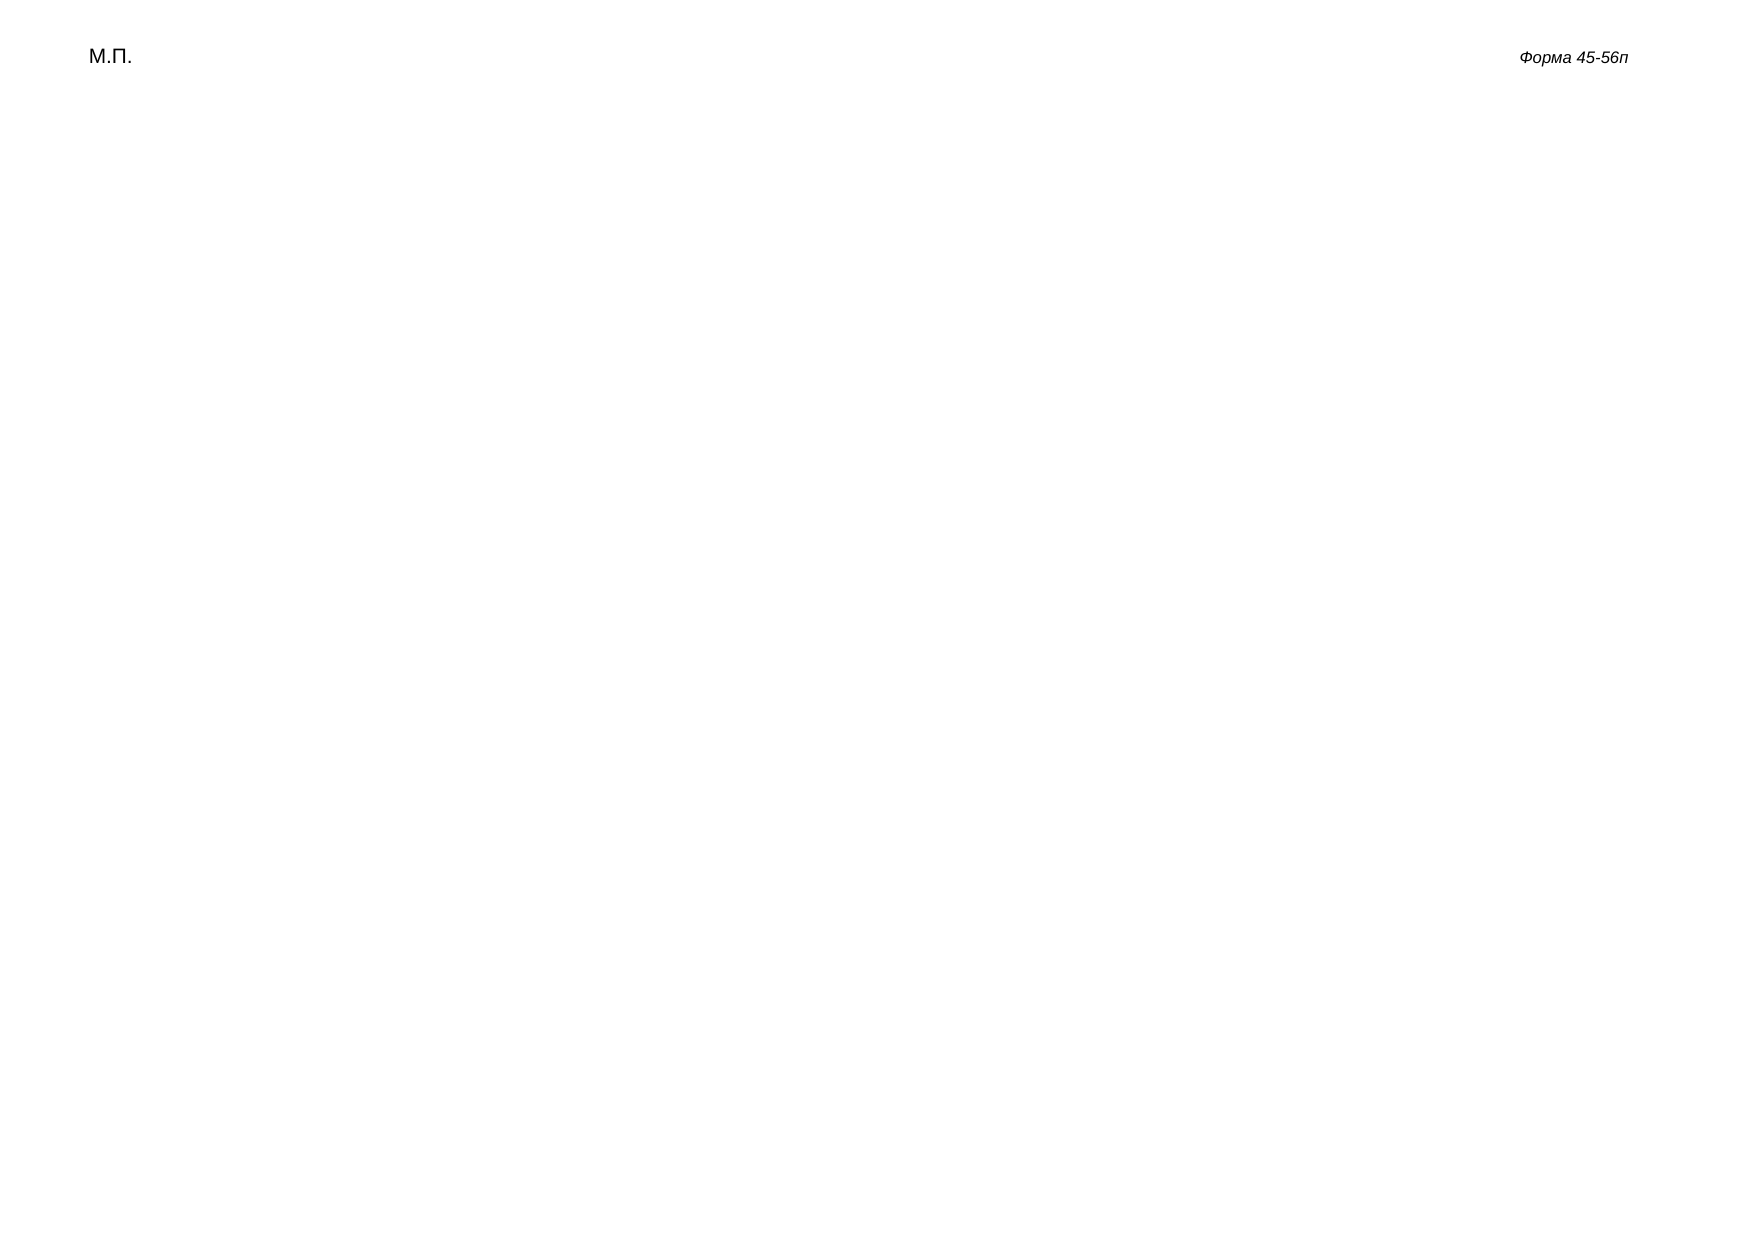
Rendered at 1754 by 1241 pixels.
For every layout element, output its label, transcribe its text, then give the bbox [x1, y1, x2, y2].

text М.П. Форма 45-56п [88, 44, 1698, 68]
